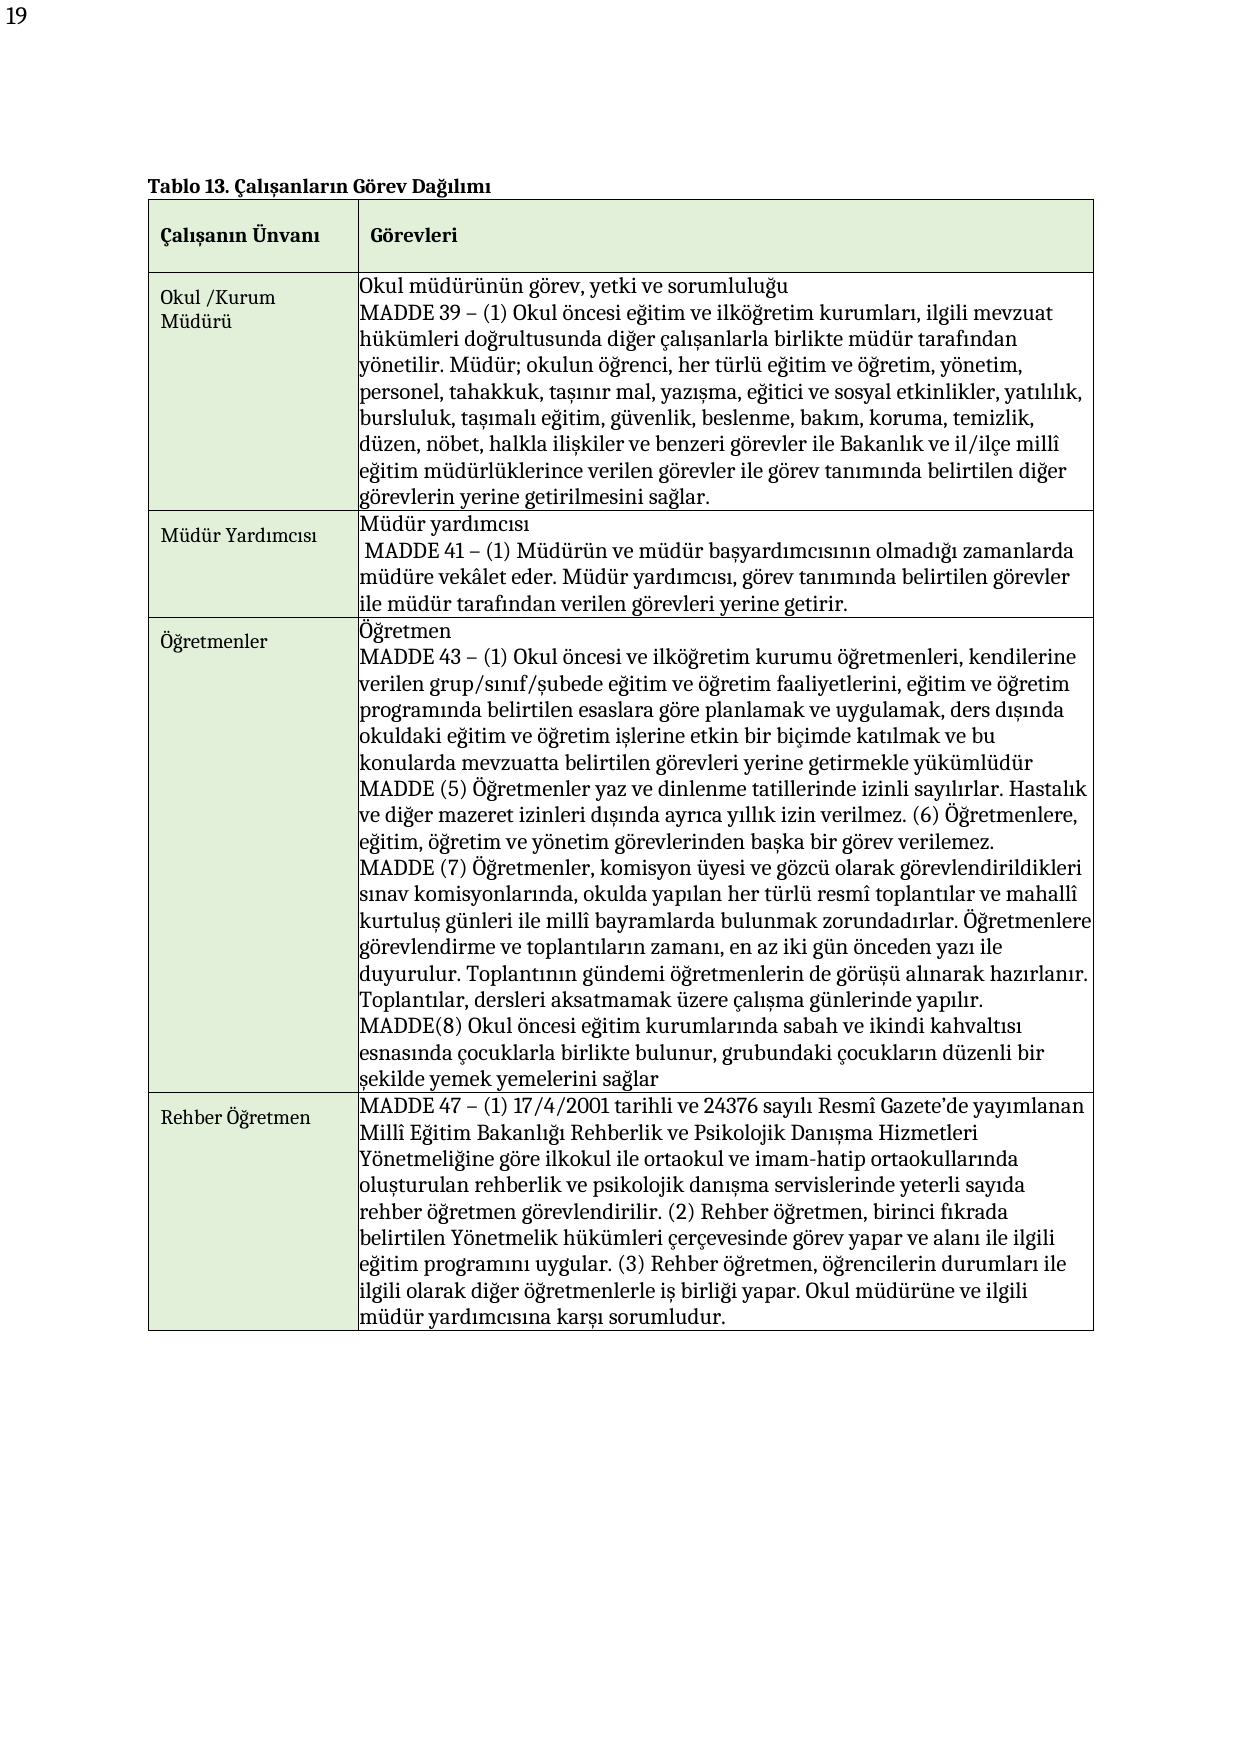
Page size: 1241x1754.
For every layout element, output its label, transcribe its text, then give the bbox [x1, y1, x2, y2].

table_cell Okul müdürünün görev, yetki ve sorumluluğu MADDE 39 – (1) Okul öncesi eğitim ve ilköğretim kurumları, ilgili mevzuat hükümleri doğrultusunda diğer çalışanlarla birlikte müdür tarafından yönetilir. Müdür; okulun öğrenci, her türlü eğitim ve öğretim, yönetim, personel, tahakkuk, taşınır mal, yazışma, eğitici ve sosyal etkinlikler, yatılılık, bursluluk, taşımalı eğitim, güvenlik, beslenme, bakım, koruma, temizlik, düzen, nöbet, halkla ilişkiler ve benzeri görevler ile Bakanlık ve il/ilçe millî eğitim müdürlüklerince verilen görevler ile görev tanımında belirtilen diğer görevlerin yerine getirilmesini sağlar. [359, 273, 1093, 510]
table_cell Öğretmen MADDE 43 – (1) Okul öncesi ve ilköğretim kurumu öğretmenleri, kendilerine verilen grup/sınıf/şubede eğitim ve öğretim faaliyetlerini, eğitim ve öğretim programında belirtilen esaslara göre planlamak ve uygulamak, ders dışında okuldaki eğitim ve öğretim işlerine etkin bir biçimde katılmak ve bu konularda mevzuatta belirtilen görevleri yerine getirmekle yükümlüdür MADDE (5) Öğretmenler yaz ve dinlenme tatillerinde izinli sayılırlar. Hastalık ve diğer mazeret izinleri dışında ayrıca yıllık izin verilmez. (6) Öğretmenlere, eğitim, öğretim ve yönetim görevlerinden başka bir görev verilemez. MADDE (7) Öğretmenler, komisyon üyesi ve gözcü olarak görevlendirildikleri sınav komisyonlarında, okulda yapılan her türlü resmî toplantılar ve mahallî kurtuluş günleri ile millî bayramlarda bulunmak zorundadırlar. Öğretmenlere görevlendirme ve toplantıların zamanı, en az iki gün önceden yazı ile duyurulur. Toplantının gündemi öğretmenlerin de görüşü alınarak hazırlanır. Toplantılar, dersleri aksatmamak üzere çalışma günlerinde yapılır. MADDE(8) Okul öncesi eğitim kurumlarında sabah ve ikindi kahvaltısı esnasında çocuklarla birlikte bulunur, grubundaki çocukların düzenli bir şekilde yemek yemelerini sağlar [359, 618, 1093, 1092]
table_cell Müdür yardımcısı MADDE 41 – (1) Müdürün ve müdür başyardımcısının olmadığı zamanlarda müdüre vekâlet eder. Müdür yardımcısı, görev tanımında belirtilen görevler ile müdür tarafından verilen görevleri yerine getirir. [359, 511, 1093, 617]
table_cell Okul /Kurum Müdürü [149, 273, 358, 510]
table_cell Müdür Yardımcısı [149, 511, 358, 617]
table_cell MADDE 47 – (1) 17/4/2001 tarihli ve 24376 sayılı Resmî Gazete’de yayımlanan Millî Eğitim Bakanlığı Rehberlik ve Psikolojik Danışma Hizmetleri Yönetmeliğine göre ilkokul ile ortaokul ve imam-hatip ortaokullarında oluşturulan rehberlik ve psikolojik danışma servislerinde yeterli sayıda rehber öğretmen görevlendirilir. (2) Rehber öğretmen, birinci fıkrada belirtilen Yönetmelik hükümleri çerçevesinde görev yapar ve alanı ile ilgili eğitim programını uygular. (3) Rehber öğretmen, öğrencilerin durumları ile ilgili olarak diğer öğretmenlerle iş birliği yapar. Okul müdürüne ve ilgili müdür yardımcısına karşı sorumludur. [359, 1093, 1093, 1330]
table_cell Rehber Öğretmen [149, 1093, 358, 1330]
table_header Çalışanın Ünvanı [149, 200, 358, 272]
table_header Görevleri [359, 200, 1093, 272]
text Tablo 13. Çalışanların Görev Dağılımı [148, 175, 1198, 199]
table_cell Öğretmenler [149, 618, 358, 1092]
